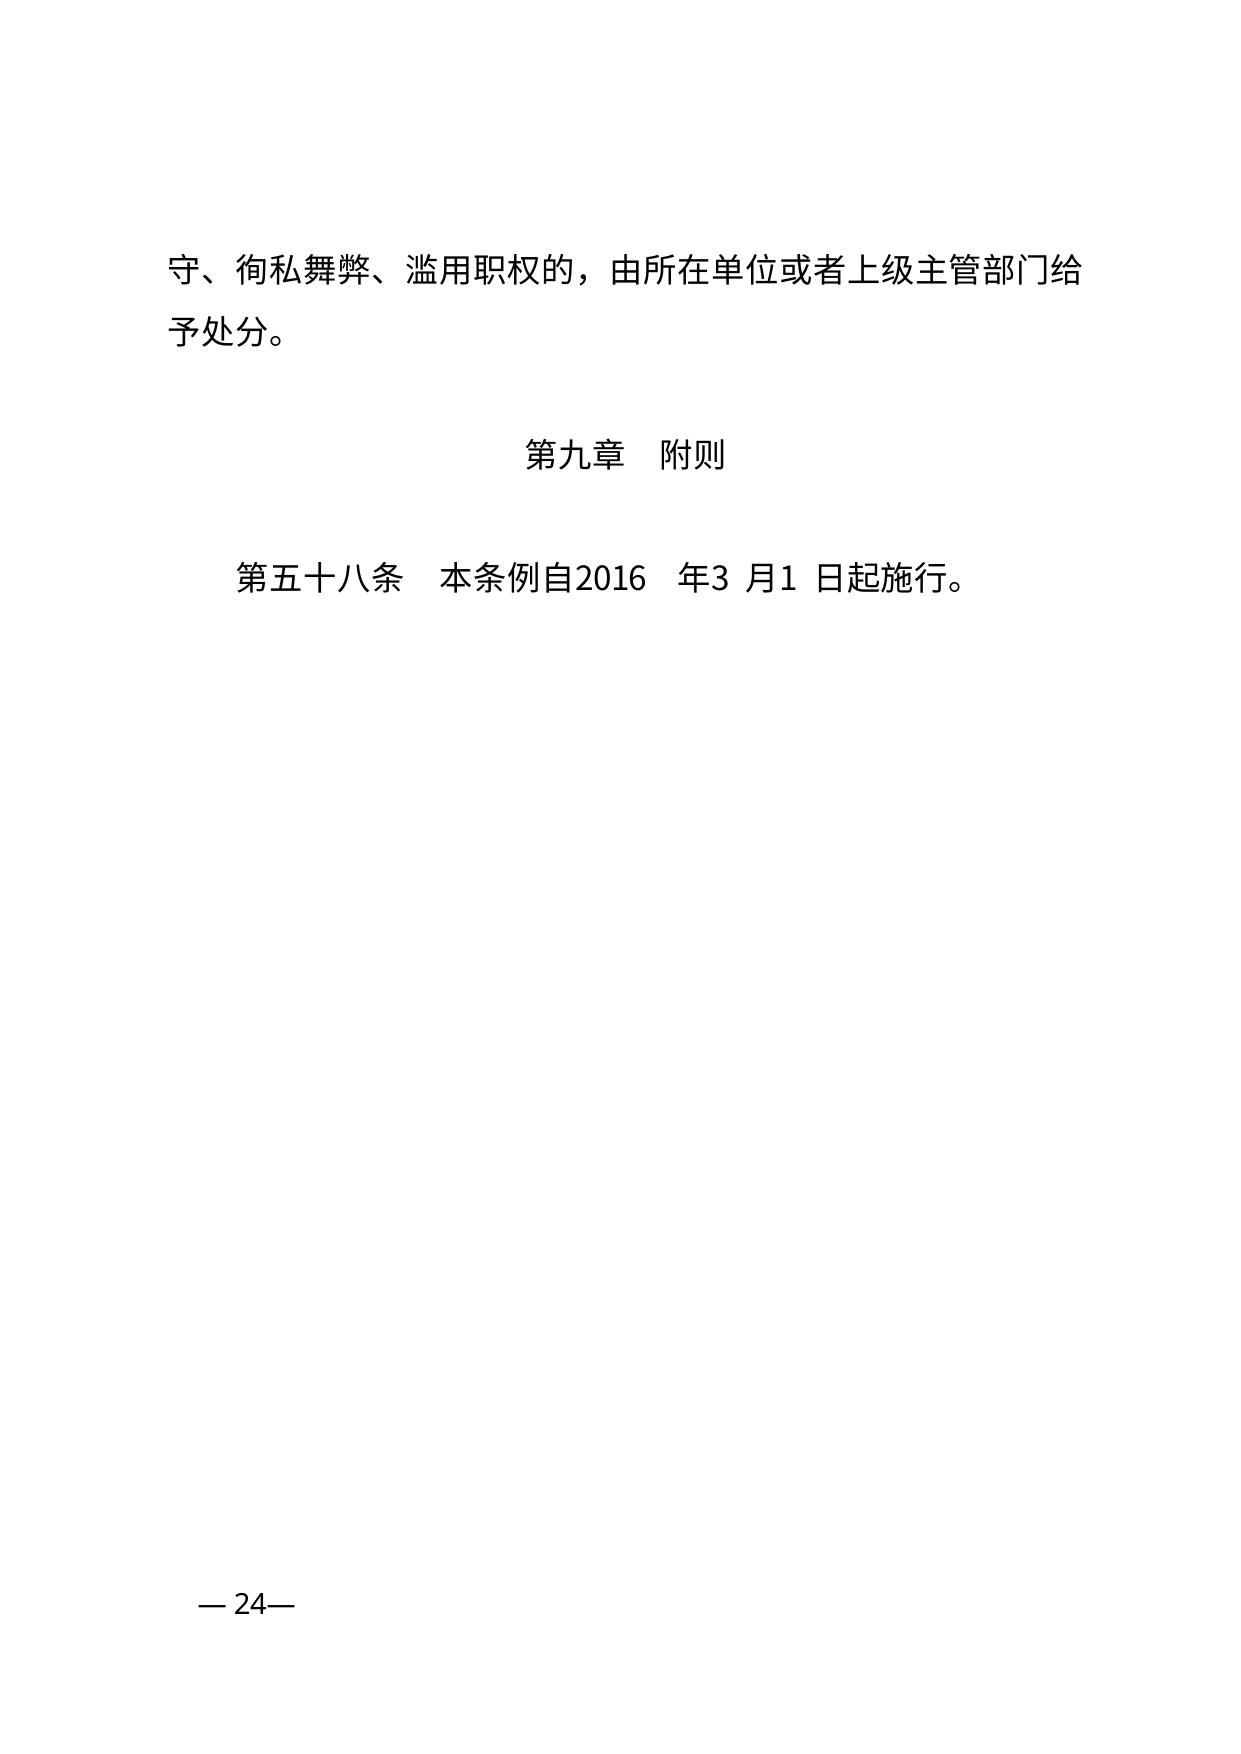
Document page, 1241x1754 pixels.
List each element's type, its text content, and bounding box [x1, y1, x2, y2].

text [168, 238, 1084, 361]
text 第九章 附则 [168, 422, 1084, 483]
text 第五十八条 本条例自2016年3月1日起施行。 [168, 545, 1084, 606]
